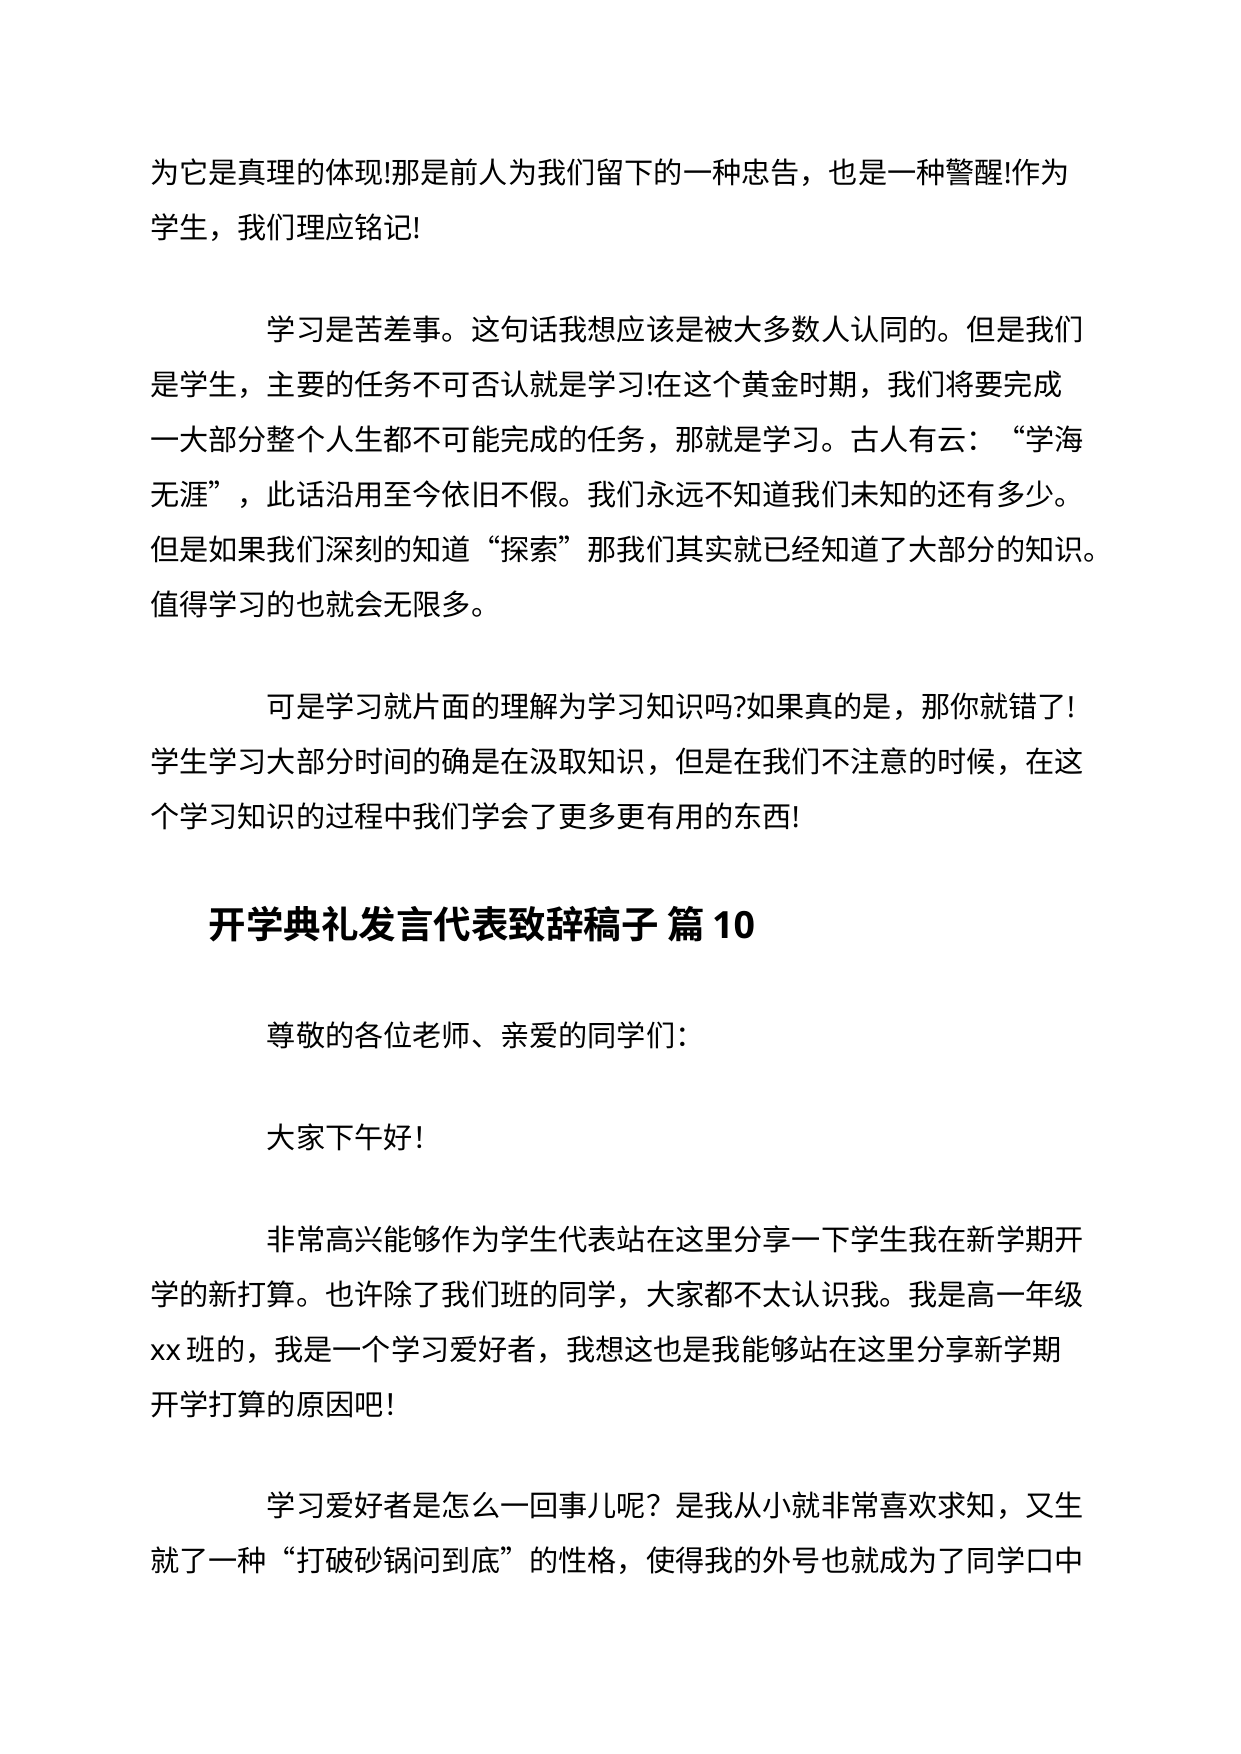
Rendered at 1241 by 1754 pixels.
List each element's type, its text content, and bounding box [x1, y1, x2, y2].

text 尊敬的各位老师、亲爱的同学们： [150, 1013, 1090, 1055]
text 学习是苦差事。这句话我想应该是被大多数人认同的。但是我们是学生，主要的任务不可否认就是学习!在这个黄金时期，我们将要完成一大部分整个人生都不可能完成的任务，那就是学习。古人有云：“学海无涯”，此话沿用至今依旧不假。我们永远不知道我们未知的还有多少。但是如果我们深刻的知道“探索”那我们其实就已经知道了大部分的知识。值得学习的也就会无限多。 [150, 307, 1090, 624]
text 可是学习就片面的理解为学习知识吗?如果真的是，那你就错了!学生学习大部分时间的确是在汲取知识，但是在我们不注意的时候，在这个学习知识的过程中我们学会了更多更有用的东西! [150, 683, 1090, 836]
text 开学典礼发言代表致辞稿子 篇10 [150, 895, 1090, 950]
text 非常高兴能够作为学生代表站在这里分享一下学生我在新学期开学的新打算。也许除了我们班的同学，大家都不太认识我。我是高一年级xx班的，我是一个学习爱好者，我想这也是我能够站在这里分享新学期开学打算的原因吧！ [150, 1216, 1090, 1423]
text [150, 1483, 1090, 1580]
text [150, 150, 1090, 247]
text 大家下午好！ [150, 1114, 1090, 1157]
